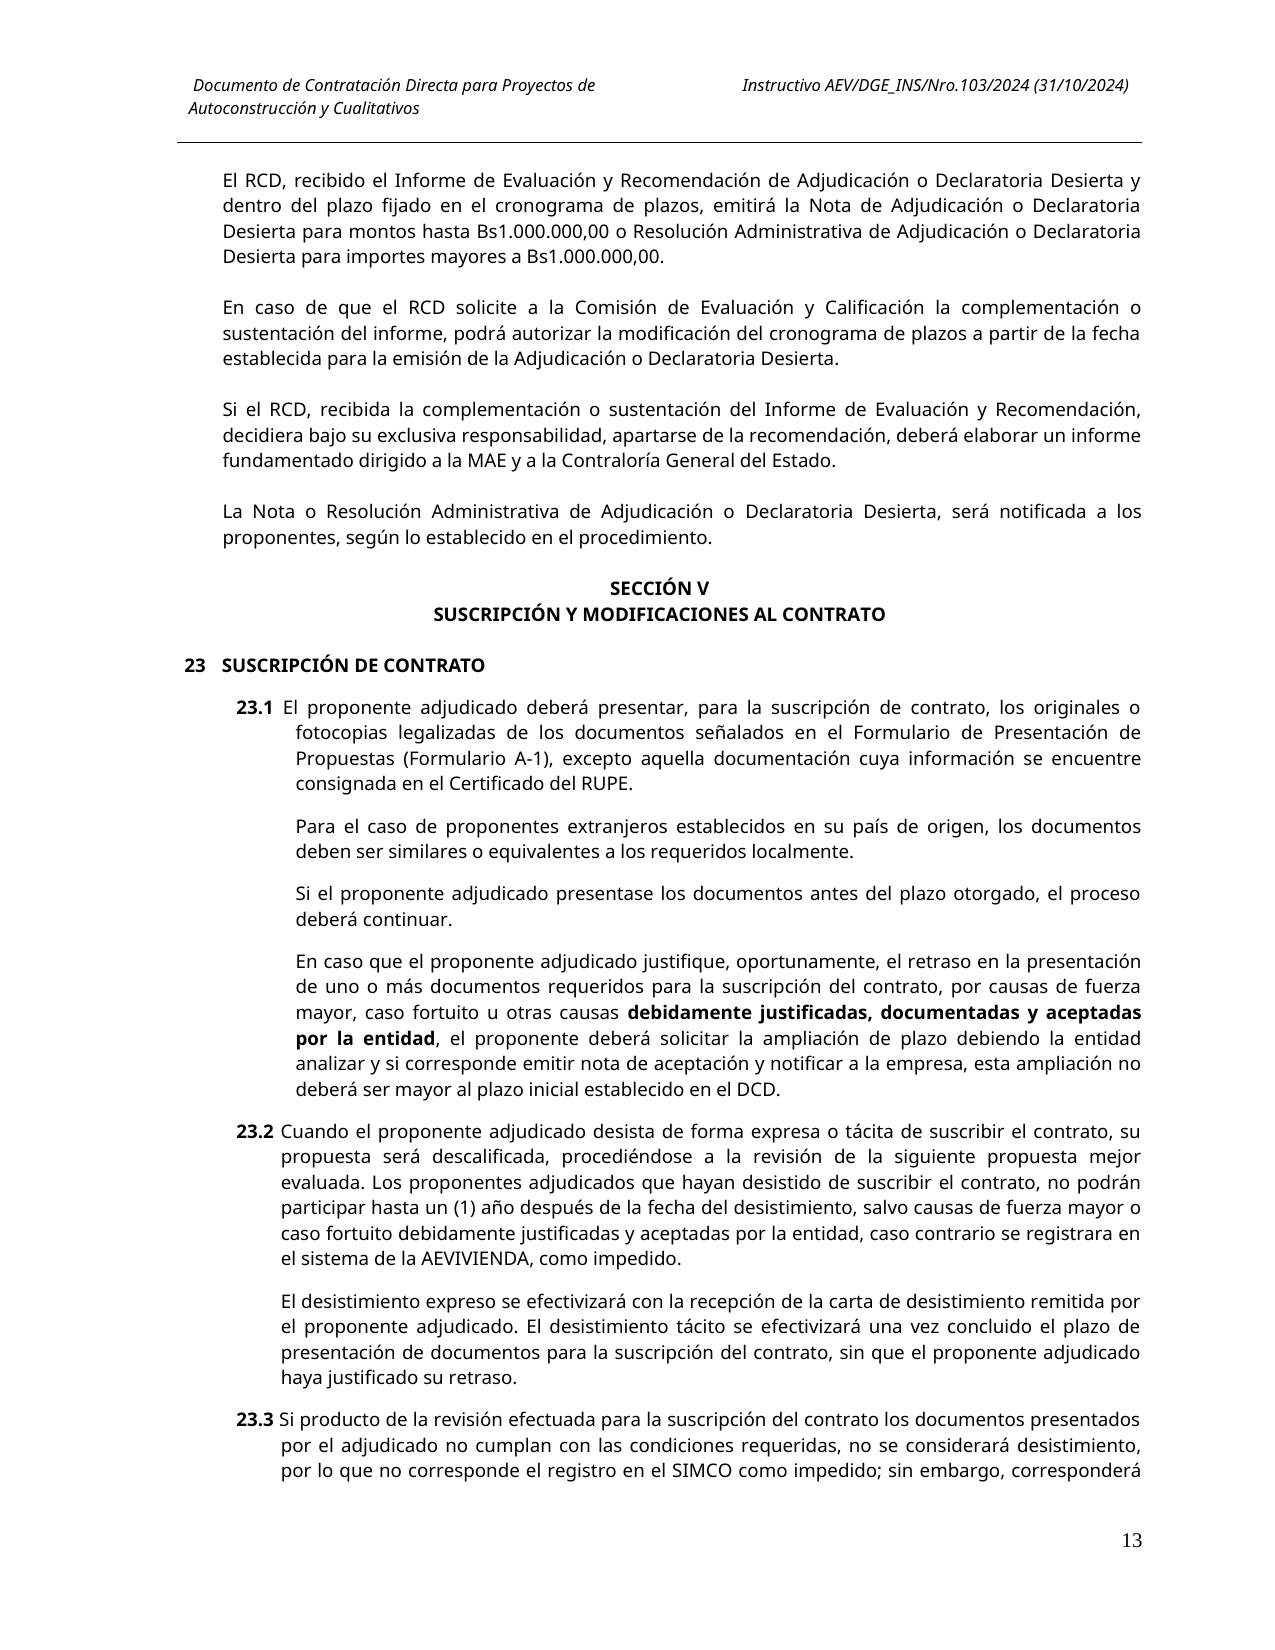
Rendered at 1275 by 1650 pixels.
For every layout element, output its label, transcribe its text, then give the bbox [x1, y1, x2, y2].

list 23.2 Cuando el proponente adjudicado desista de forma expresa o tácita de suscribir el contrato, su propuesta será descalificada, procediéndose a la revisión de la siguiente propuesta mejor evaluada. Los proponentes adjudicados que hayan desistido de suscribir el contrato, no podrán participar hasta un (1) año después de la fecha del desistimiento, salvo causas de fuerza mayor o caso fortuito debidamente justificadas y aceptadas por la entidad, caso contrario se registrara en el sistema de la AEVIVIENDA, como impedido. [236, 1118, 1142, 1271]
text SUSCRIPCIÓN Y MODIFICACIONES AL CONTRATO [177, 601, 1142, 626]
list Para el caso de proponentes extranjeros establecidos en su país de origen, los documentos deben ser similares o equivalentes a los requeridos localmente. [295, 813, 1142, 864]
list El desistimiento expreso se efectivizará con la recepción de la carta de desistimiento remitida por el proponente adjudicado. El desistimiento tácito se efectivizará una vez concluido el plazo de presentación de documentos para la suscripción del contrato, sin que el proponente adjudicado haya justificado su retraso. [281, 1288, 1142, 1390]
text SECCIÓN V [177, 575, 1142, 601]
list 23.1 El proponente adjudicado deberá presentar, para la suscripción de contrato, los originales o fotocopias legalizadas de los documentos señalados en el Formulario de Presentación de Propuestas (Formulario A-1), excepto aquella documentación cuya información se encuentre consignada en el Certificado del RUPE. [236, 694, 1142, 796]
list En caso de que el RCD solicite a la Comisión de Evaluación y Calificación la complementación o sustentación del informe, podrá autorizar la modificación del cronograma de plazos a partir de la fecha establecida para la emisión de la Adjudicación o Declaratoria Desierta. [222, 295, 1142, 371]
list El RCD, recibido el Informe de Evaluación y Recomendación de Adjudicación o Declaratoria Desierta y dentro del plazo fijado en el cronograma de plazos, emitirá la Nota de Adjudicación o Declaratoria Desierta para montos hasta Bs1.000.000,00 o Resolución Administrativa de Adjudicación o Declaratoria Desierta para importes mayores a Bs1.000.000,00. [222, 167, 1142, 269]
list SUSCRIPCIÓN DE CONTRATO [184, 652, 1142, 677]
list Si el proponente adjudicado presentase los documentos antes del plazo otorgado, el proceso deberá continuar. [295, 881, 1142, 932]
list En caso que el proponente adjudicado justifique, oportunamente, el retraso en la presentación de uno o más documentos requeridos para la suscripción del contrato, por causas de fuerza mayor, caso fortuito u otras causas debidamente justificadas, documentadas y aceptadas por la entidad, el proponente deberá solicitar la ampliación de plazo debiendo la entidad analizar y si corresponde emitir nota de aceptación y notificar a la empresa, esta ampliación no deberá ser mayor al plazo inicial establecido en el DCD. [295, 948, 1142, 1101]
list Si el RCD, recibida la complementación o sustentación del Informe de Evaluación y Recomendación, decidiera bajo su exclusiva responsabilidad, apartarse de la recomendación, deberá elaborar un informe fundamentado dirigido a la MAE y a la Contraloría General del Estado. [222, 397, 1142, 473]
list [236, 1407, 1142, 1483]
list La Nota o Resolución Administrativa de Adjudicación o Declaratoria Desierta, será notificada a los proponentes, según lo establecido en el procedimiento. [222, 499, 1142, 550]
